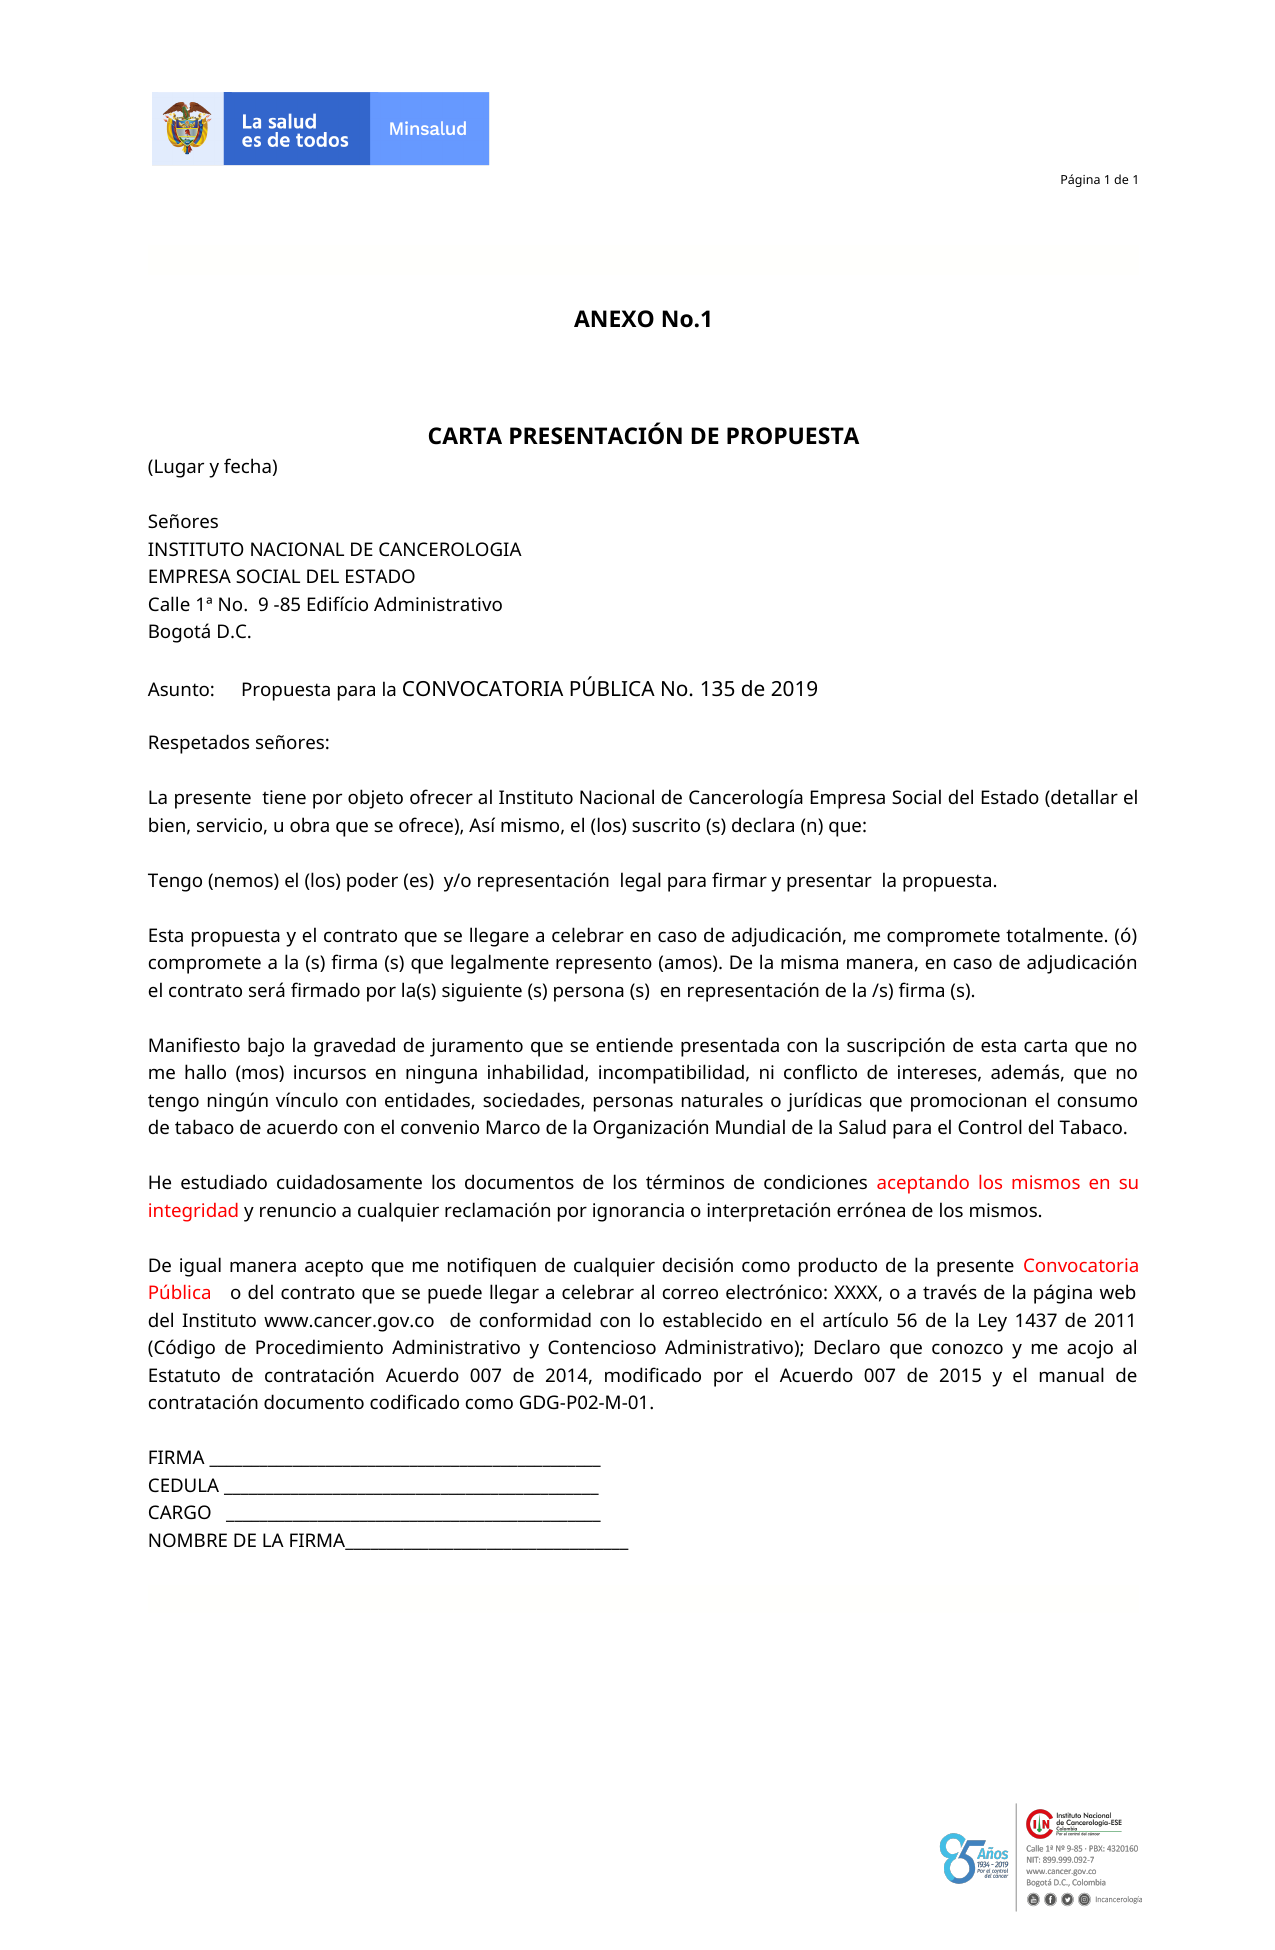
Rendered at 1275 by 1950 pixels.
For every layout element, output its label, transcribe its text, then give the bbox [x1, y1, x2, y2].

text CARGO _____________________________________________ [148, 1500, 1139, 1525]
text (Lugar y fecha) [148, 454, 1139, 479]
text Esta propuesta y el contrato que se llegare a celebrar en caso de adjudicación, me compromete totalmente. (ó) compromete a la (s) firma (s) que legalmente represento (amos). De la misma manera, en caso de adjudicación el contrato será firmado por la(s) siguiente (s) persona (s) en representación de la /s) firma (s). [148, 922, 1139, 1003]
subtitle ANEXO No.1 [148, 302, 1139, 334]
text He estudiado cuidadosamente los documentos de los términos de condiciones aceptando los mismos en su integridad y renuncio a cualquier reclamación por ignorancia o interpretación errónea de los mismos. [148, 1170, 1139, 1223]
text INSTITUTO NACIONAL DE CANCEROLOGIA [148, 536, 1139, 562]
text Bogotá D.C. [148, 619, 1139, 644]
subtitle CARTA PRESENTACIÓN DE PROPUESTA [148, 420, 1139, 451]
text Calle 1ª No. 9 -85 Edifício Administrativo [148, 591, 1139, 617]
picture [934, 1800, 1158, 1919]
text De igual manera acepto que me notifiquen de cualquier decisión como producto de la presente Convocatoria Pública o del contrato que se puede llegar a celebrar al correo electrónico: XXXX, o a través de la página web del Instituto www.cancer.gov.co de conformidad con lo establecido en el artículo 56 de la Ley 1437 de 2011 (Código de Procedimiento Administrativo y Contencioso Administrativo); Declaro que conozco y me acojo al Estatuto de contratación Acuerdo 007 de 2014, modificado por el Acuerdo 007 de 2015 y el manual de contratación documento codificado como GDG-P02-M-01. [148, 1252, 1139, 1415]
picture [152, 62, 520, 178]
subtitle Asunto: Propuesta para la CONVOCATORIA PÚBLICA No. 135 de 2019 [148, 674, 1139, 702]
text CEDULA _____________________________________________ [148, 1472, 1139, 1498]
text La presente tiene por objeto ofrecer al Instituto Nacional de Cancerología Empresa Social del Estado (detallar el bien, servicio, u obra que se ofrece), Así mismo, el (los) suscrito (s) declara (n) que: [148, 785, 1139, 838]
text Tengo (nemos) el (los) poder (es) y/o representación legal para firmar y presentar la propuesta. [148, 867, 1139, 893]
text Señores [148, 509, 1139, 534]
text NOMBRE DE __________________________________ [148, 1527, 1139, 1553]
text FIRMA _______________________________________________ [148, 1445, 1139, 1470]
text EMPRESA SOCIAL DEL ESTADO [148, 564, 1139, 589]
text Respetados señores: [148, 730, 1139, 755]
text Manifiesto bajo la gravedad de juramento que se entiende presentada con la suscripción de esta carta que no me hallo (mos) incursos en ninguna inhabilidad, incompatibilidad, ni conflicto de intereses, además, que no tengo ningún vínculo con entidades, sociedades, personas naturales o jurídicas que promocionan el consumo de tabaco de acuerdo con el convenio Marco de de para el Control del Tabaco. [148, 1032, 1139, 1140]
